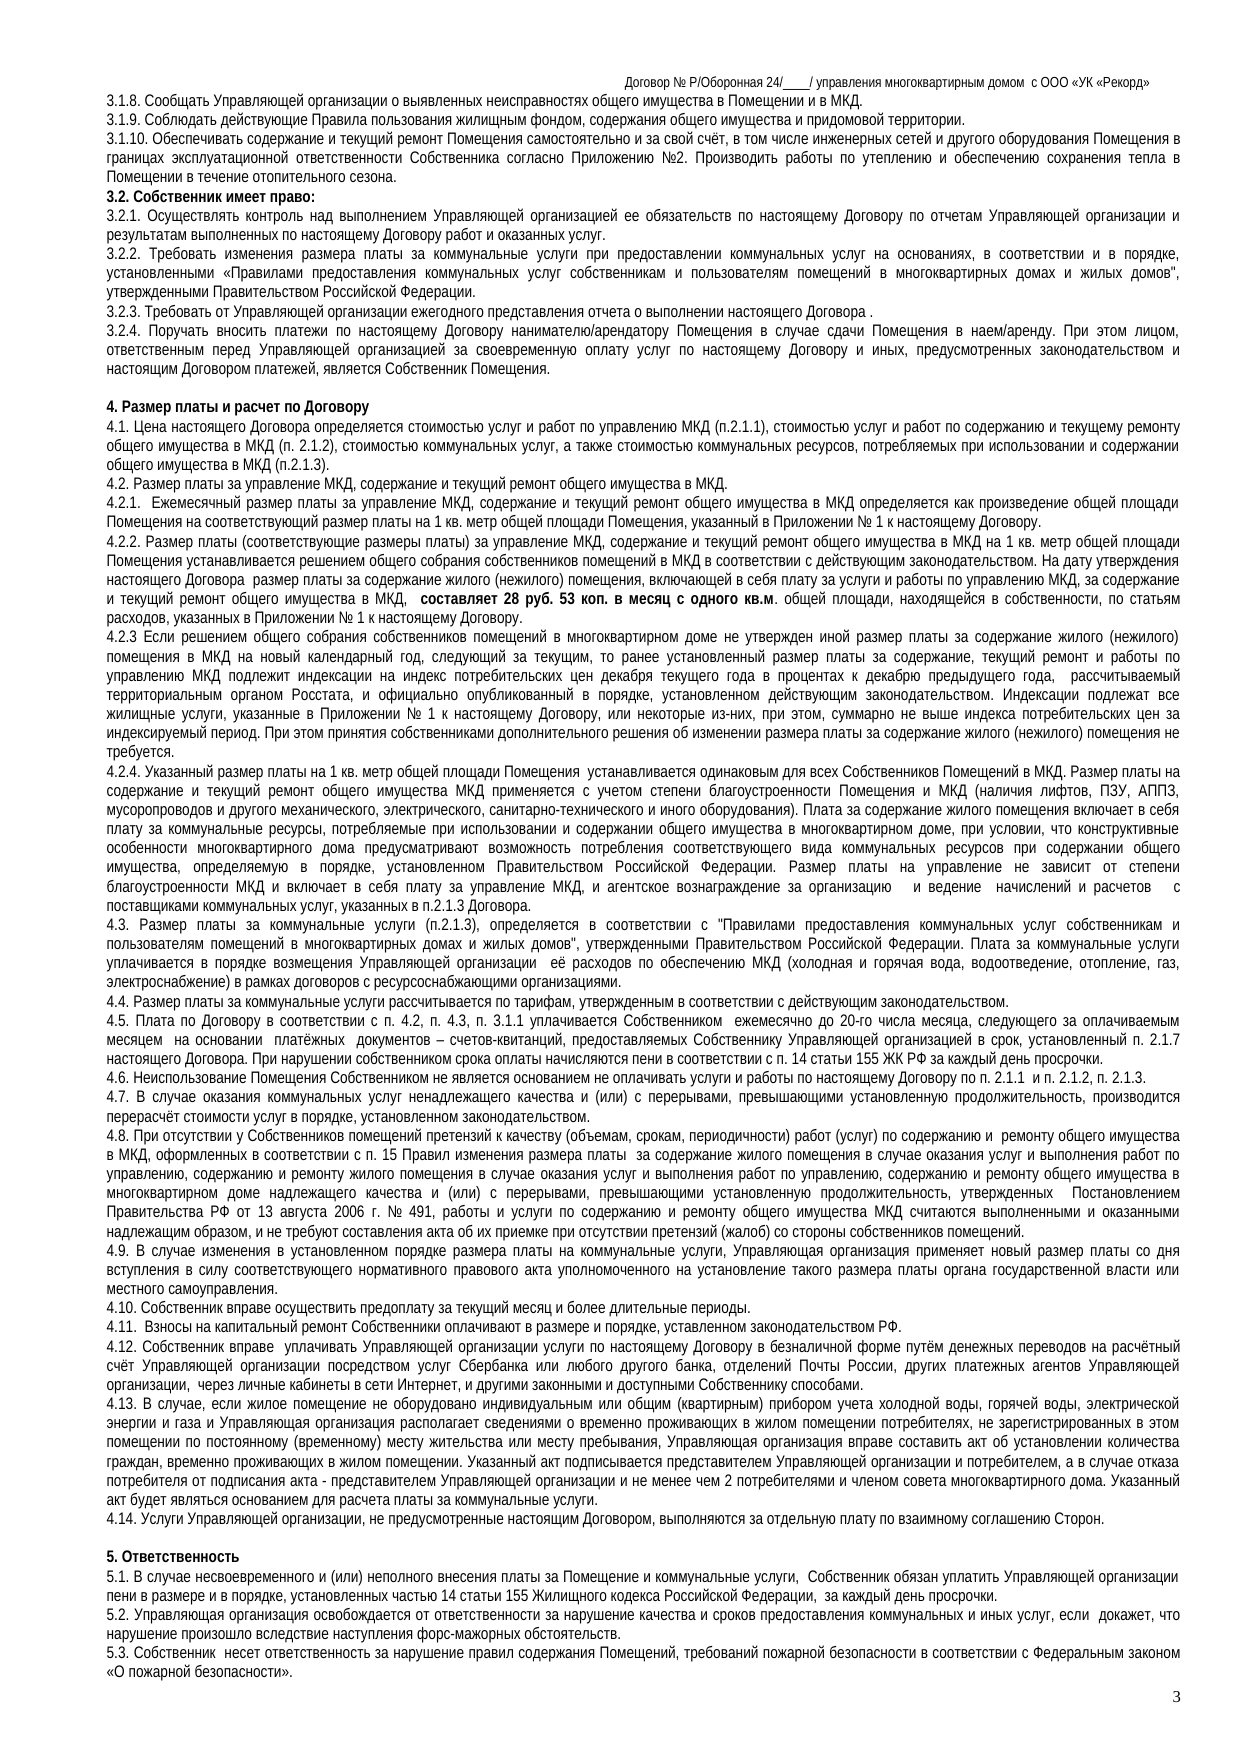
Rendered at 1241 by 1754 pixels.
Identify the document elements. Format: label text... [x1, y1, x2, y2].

text 4.10. Собственник вправе осуществить предоплату за текущий месяц и более длительные периоды. [106, 1298, 1181, 1317]
text 3.2.2. Требовать изменения размера платы за коммунальные услуги при предоставлении коммунальных услуг на основаниях, в соответствии и в порядке, установленными «Правилами предоставления коммунальных услуг собственникам и пользователям помещений в многоквартирных домах и жилых домов", утвержденными Правительством Российской Федерации. [106, 244, 1181, 301]
text 4. Размер платы и расчет по Договору [106, 397, 1181, 416]
text 5.1. В случае несвоевременного и (или) неполного внесения платы за Помещение и коммунальные услуги, Собственник обязан уплатить Управляющей организации пени в размере и в порядке, установленных частью 14 статьи 155 Жилищного кодекса Российской Федерации, за каждый день просрочки. [106, 1566, 1181, 1605]
text 4.7. В случае оказания коммунальных услуг ненадлежащего качества и (или) с перерывами, превышающими установленную продолжительность, производится перерасчёт стоимости услуг в порядке, установленном законодательством. [106, 1087, 1181, 1126]
text 4.6. Неиспользование Помещения Собственником не является основанием не оплачивать услуги и работы по настоящему Договору по п. 2.1.1 и п. 2.1.2, п. 2.1.3. [106, 1068, 1181, 1087]
text 4.11. Взносы на капитальный ремонт Собственники оплачивают в размере и порядке, уставленном законодательством РФ. [106, 1317, 1181, 1336]
text 4.2. Размер платы за управление МКД, содержание и текущий ремонт общего имущества в МКД. [106, 474, 1181, 493]
text 4.8. При отсутствии у Собственников помещений претензий к качеству (объемам, срокам, периодичности) работ (услуг) по содержанию и ремонту общего имущества в МКД, оформленных в соответствии с п. 15 Правил изменения размера платы за содержание жилого помещения в случае оказания услуг и выполнения работ по управлению, содержанию и ремонту жилого помещения в случае оказания услуг и выполнения работ по управлению, содержанию и ремонту общего имущества в многоквартирном доме надлежащего качества и (или) с перерывами, превышающими установленную продолжительность, утвержденных Постановлением Правительства РФ от 13 августа 2006 г. № 491, работы и услуги по содержанию и ремонту общего имущества МКД считаются выполненными и оказанными надлежащим образом, и не требуют составления акта об их приемке при отсутствии претензий (жалоб) со стороны собственников помещений. [106, 1126, 1181, 1241]
text 3.2. Собственник имеет право: [106, 186, 1181, 206]
text 5.2. Управляющая организация освобождается от ответственности за нарушение качества и сроков предоставления коммунальных и иных услуг, если докажет, что нарушение произошло вследствие наступления форс-мажорных обстоятельств. [106, 1605, 1181, 1643]
text 4.5. Плата по Договору в соответствии с п. 4.2, п. 4.3, п. 3.1.1 уплачивается Собственником ежемесячно до 20-го числа месяца, следующего за оплачиваемым месяцем на основании платёжных документов – счетов-квитанций, предоставляемых Собственнику Управляющей организацией в срок, установленный п. 2.1.7 настоящего Договора. При нарушении собственником срока оплаты начисляются пени в соответствии с п. 14 статьи 155 ЖК РФ за каждый день просрочки. [106, 1011, 1181, 1068]
text 4.13. В случае, если жилое помещение не оборудовано индивидуальным или общим (квартирным) прибором учета холодной воды, горячей воды, электрической энергии и газа и Управляющая организация располагает сведениями о временно проживающих в жилом помещении потребителях, не зарегистрированных в этом помещении по постоянному (временному) месту жительства или месту пребывания, Управляющая организация вправе составить акт об установлении количества граждан, временно проживающих в жилом помещении. Указанный акт подписывается представителем Управляющей организации и потребителем, а в случае отказа потребителя от подписания акта - представителем Управляющей организации и не менее чем 2 потребителями и членом совета многоквартирного дома. Указанный акт будет являться основанием для расчета платы за коммунальные услуги. [106, 1394, 1181, 1509]
text 5.3. Собственник несет ответственность за нарушение правил содержания Помещений, требований пожарной безопасности в соответствии с Федеральным законом «О пожарной безопасности». [106, 1643, 1181, 1681]
text 4.12. Собственник вправе уплачивать Управляющей организации услуги по настоящему Договору в безналичной форме путём денежных переводов на расчётный счёт Управляющей организации посредством услуг Сбербанка или любого другого банка, отделений Почты России, других платежных агентов Управляющей организации, через личные кабинеты в сети Интернет, и другими законными и доступными Собственнику способами. [106, 1336, 1181, 1394]
text 3.2.3. Требовать от Управляющей организации ежегодного представления отчета о выполнении настоящего Договора . [106, 301, 1181, 321]
text 4.2.2. Размер платы (соответствующие размеры платы) за управление МКД, содержание и текущий ремонт общего имущества в МКД на 1 кв. метр общей площади Помещения устанавливается решением общего собрания собственников помещений в МКД в соответствии с действующим законодательством. На дату утверждения настоящего Договора размер платы за содержание жилого (нежилого) помещения, включающей в себя плату за услуги и работы по управлению МКД, за содержание и текущий ремонт общего имущества в МКД, составляет 28 руб. 53 коп. в месяц с одного кв.м. общей площади, находящейся в собственности, по статьям расходов, указанных в Приложении № 1 к настоящему Договору. [106, 531, 1181, 627]
text 4.1. Цена настоящего Договора определяется стоимостью услуг и работ по управлению МКД (п.2.1.1), стоимостью услуг и работ по содержанию и текущему ремонту общего имущества в МКД (п. 2.1.2), стоимостью коммунальных услуг, а также стоимостью коммунальных ресурсов, потребляемых при использовании и содержании общего имущества в МКД (п.2.1.3). [106, 416, 1181, 474]
text 4.4. Размер платы за коммунальные услуги рассчитывается по тарифам, утвержденным в соответствии с действующим законодательством. [106, 991, 1181, 1011]
text 4.2.3 Если решением общего собрания собственников помещений в многоквартирном доме не утвержден иной размер платы за содержание жилого (нежилого) помещения в МКД на новый календарный год, следующий за текущим, то ранее установленный размер платы за содержание, текущий ремонт и работы по управлению МКД подлежит индексации на индекс потребительских цен декабря текущего года в процентах к декабрю предыдущего года, рассчитываемый территориальным органом Росстата, и официально опубликованный в порядке, установленном действующим законодательством. Индексации подлежат все жилищные услуги, указанные в Приложении № 1 к настоящему Договору, или некоторые из-них, при этом, суммарно не выше индекса потребительских цен за индексируемый период. При этом принятия собственниками дополнительного решения об изменении размера платы за содержание жилого (нежилого) помещения не требуется. [106, 627, 1181, 761]
text 4.3. Размер платы за коммунальные услуги (п.2.1.3), определяется в соответствии с "Правилами предоставления коммунальных услуг собственникам и пользователям помещений в многоквартирных домах и жилых домов", утвержденными Правительством Российской Федерации. Плата за коммунальные услуги уплачивается в порядке возмещения Управляющей организации её расходов по обеспечению МКД (холодная и горячая вода, водоотведение, отопление, газ, электроснабжение) в рамках договоров с ресурсоснабжающими организациями. [106, 915, 1181, 991]
text 4.9. В случае изменения в установленном порядке размера платы на коммунальные услуги, Управляющая организация применяет новый размер платы со дня вступления в силу соответствующего нормативного правового акта уполномоченного на установление такого размера платы органа государственной власти или местного самоуправления. [106, 1241, 1181, 1298]
text 3.1.8. Сообщать Управляющей организации о выявленных неисправностях общего имущества в Помещении и в МКД. [106, 91, 1181, 110]
text 5. Ответственность [106, 1547, 1181, 1566]
text 3.2.1. Осуществлять контроль над выполнением Управляющей организацией ее обязательств по настоящему Договору по отчетам Управляющей организации и результатам выполненных по настоящему Договору работ и оказанных услуг. [106, 206, 1181, 244]
text 4.2.4. Указанный размер платы на 1 кв. метр общей площади Помещения устанавливается одинаковым для всех Собственников Помещений в МКД. Размер платы на содержание и текущий ремонт общего имущества МКД применяется с учетом степени благоустроенности Помещения и МКД (наличия лифтов, ПЗУ, АППЗ, мусоропроводов и другого механического, электрического, санитарно-технического и иного оборудования). Плата за содержание жилого помещения включает в себя плату за коммунальные ресурсы, потребляемые при использовании и содержании общего имущества в многоквартирном доме, при условии, что конструктивные особенности многоквартирного дома предусматривают возможность потребления соответствующего вида коммунальных ресурсов при содержании общего имущества, определяемую в порядке, установленном Правительством Российской Федерации. Размер платы на управление не зависит от степени благоустроенности МКД и включает в себя плату за управление МКД, и агентское вознаграждение за организацию и ведение начислений и расчетов с поставщиками коммунальных услуг, указанных в п.2.1.3 Договора. [106, 761, 1181, 915]
text 3.2.4. Поручать вносить платежи по настоящему Договору нанимателю/арендатору Помещения в случае сдачи Помещения в наем/аренду. При этом лицом, ответственным перед Управляющей организацией за своевременную оплату услуг по настоящему Договору и иных, предусмотренных законодательством и настоящим Договором платежей, является Собственник Помещения. [106, 321, 1181, 378]
text 3.1.9. Соблюдать действующие Правила пользования жилищным фондом, содержания общего имущества и придомовой территории. [106, 110, 1181, 129]
text 3.1.10. Обеспечивать содержание и текущий ремонт Помещения самостоятельно и за свой счёт, в том числе инженерных сетей и другого оборудования Помещения в границах эксплуатационной ответственности Собственника согласно Приложению №2. Производить работы по утеплению и обеспечению сохранения тепла в Помещении в течение отопительного сезона. [106, 129, 1181, 186]
text 4.2.1. Ежемесячный размер платы за управление МКД, содержание и текущий ремонт общего имущества в МКД определяется как произведение общей площади Помещения на соответствующий размер платы на 1 кв. метр общей площади Помещения, указанный в Приложении № 1 к настоящему Договору. [106, 493, 1181, 531]
text 4.14. Услуги Управляющей организации, не предусмотренные настоящим Договором, выполняются за отдельную плату по взаимному соглашению Сторон. [106, 1509, 1181, 1528]
